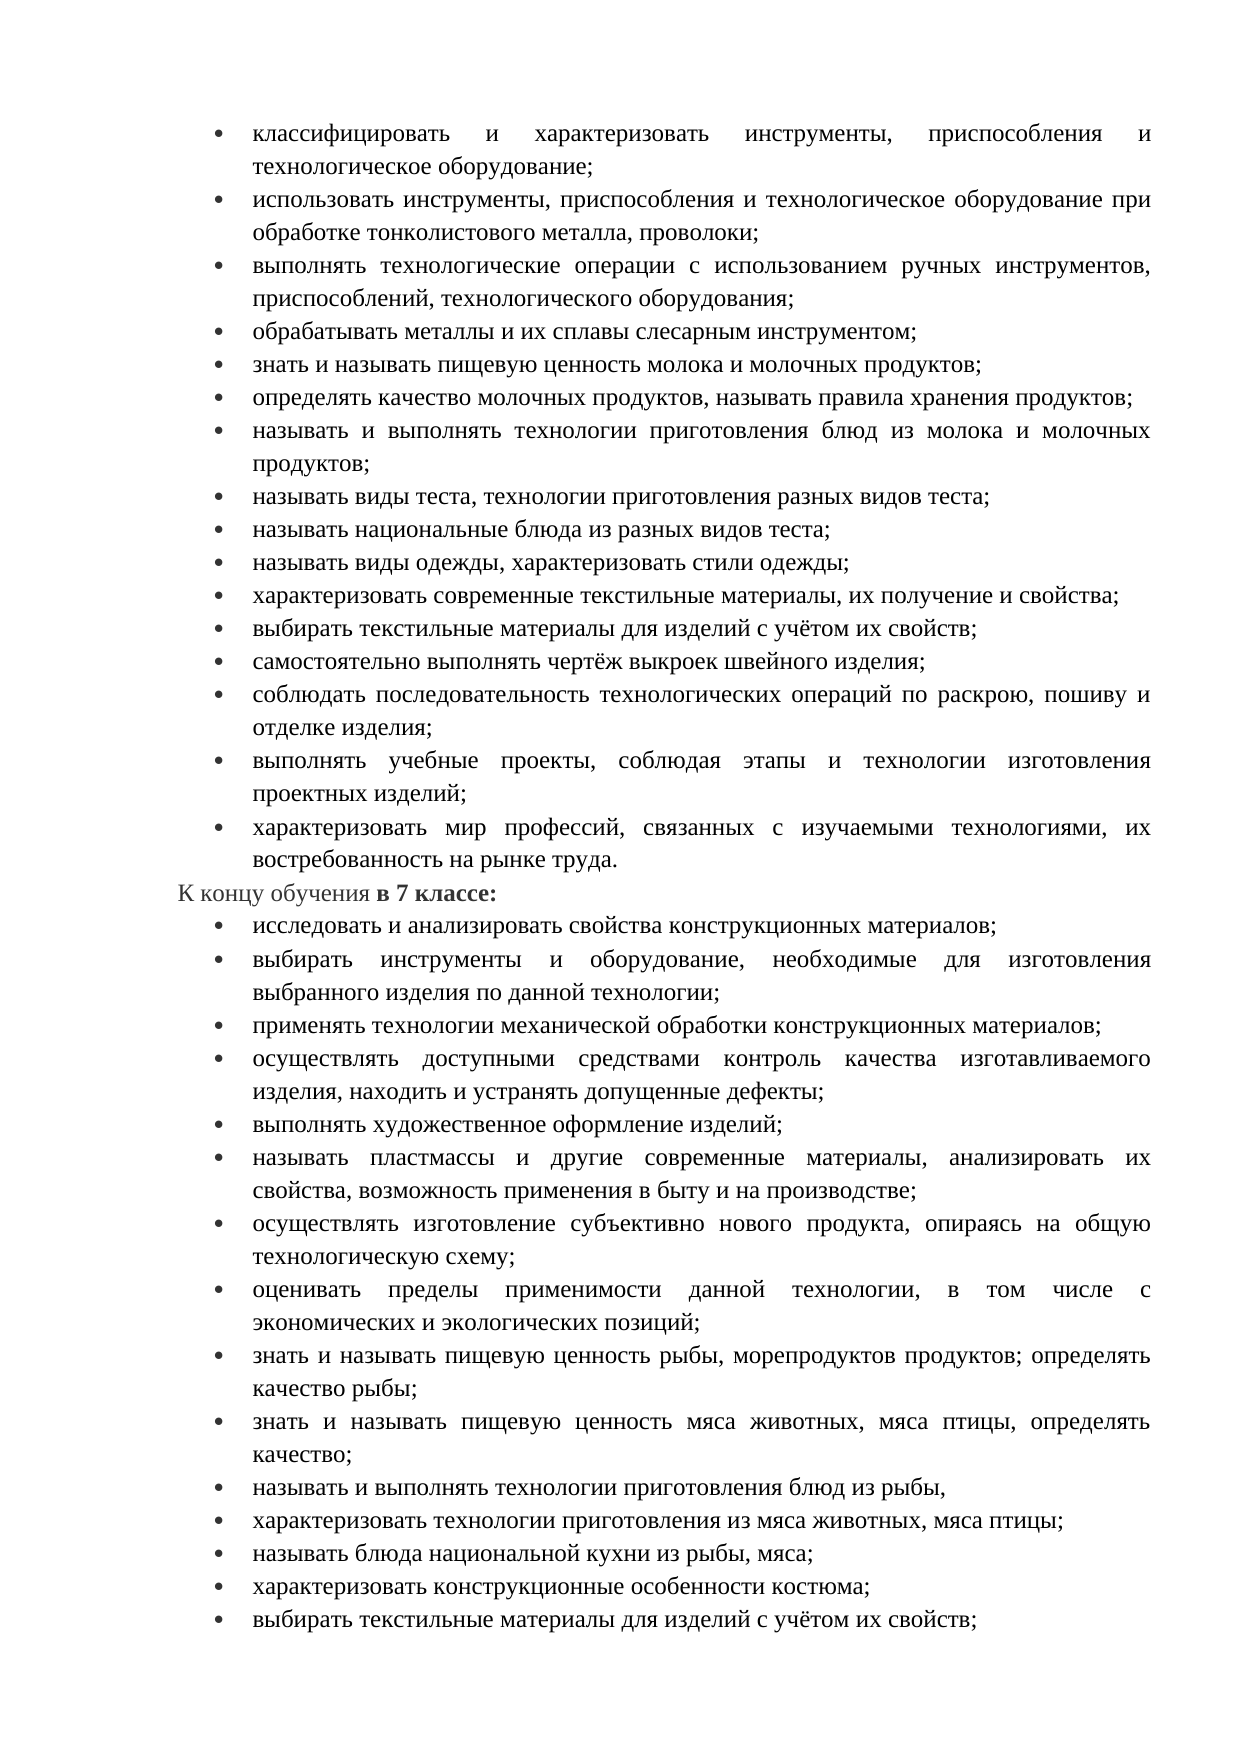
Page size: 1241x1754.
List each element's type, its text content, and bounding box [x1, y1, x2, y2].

list соблюдать последовательность технологических операций по раскрою, пошиву и отделке изделия; [215, 679, 1152, 741]
list называть национальные блюда из разных видов теста; [215, 514, 1152, 543]
list выбирать инструменты и оборудование, необходимые для изготовления выбранного изделия по данной технологии; [215, 944, 1152, 1005]
list называть блюда национальной кухни из рыбы, мяса; [215, 1538, 1152, 1567]
list характеризовать современные текстильные материалы, их получение и свойства; [215, 580, 1152, 609]
list знать и называть пищевую ценность рыбы, морепродуктов продуктов; определять качество рыбы; [215, 1340, 1152, 1402]
list характеризовать технологии приготовления из мяса животных, мяса птицы; [215, 1505, 1152, 1534]
list называть пластмассы и другие современные материалы, анализировать их свойства, возможность применения в быту и на производстве; [215, 1142, 1152, 1203]
list выполнять технологические операции с использованием ручных инструментов, приспособлений, технологического оборудования; [215, 250, 1152, 312]
list называть виды одежды, характеризовать стили одежды; [215, 547, 1152, 576]
list исследовать и анализировать свойства конструкционных материалов; [215, 911, 1152, 939]
list осуществлять доступными средствами контроль качества изготавливаемого изделия, находить и устранять допущенные дефекты; [215, 1043, 1152, 1104]
list знать и называть пищевую ценность мяса животных, мяса птицы, определять качество; [215, 1406, 1152, 1468]
list выбирать текстильные материалы для изделий с учётом их свойств; [215, 1604, 1152, 1633]
list называть виды теста, технологии приготовления разных видов теста; [215, 481, 1152, 510]
text К концу обучения в 7 классе: [177, 878, 1152, 906]
list характеризовать мир профессий, связанных с изучаемыми технологиями, их востребованность на рынке труда. [215, 812, 1152, 873]
list называть и выполнять технологии приготовления блюд из молока и молочных продуктов; [215, 415, 1152, 477]
list оценивать пределы применимости данной технологии, в том числе с экономических и экологических позиций; [215, 1274, 1152, 1336]
list определять качество молочных продуктов, называть правила хранения продуктов; [215, 382, 1152, 411]
list характеризовать конструкционные особенности костюма; [215, 1571, 1152, 1600]
list выполнять учебные проекты, соблюдая этапы и технологии изготовления проектных изделий; [215, 746, 1152, 807]
list классифицировать и характеризовать инструменты, приспособления и технологическое оборудование; [215, 118, 1152, 180]
list выполнять художественное оформление изделий; [215, 1109, 1152, 1137]
list осуществлять изготовление субъективно нового продукта, опираясь на общую технологическую схему; [215, 1208, 1152, 1269]
list самостоятельно выполнять чертёж выкроек швейного изделия; [215, 646, 1152, 675]
list знать и называть пищевую ценность молока и молочных продуктов; [215, 349, 1152, 378]
list называть и выполнять технологии приготовления блюд из рыбы, [215, 1472, 1152, 1501]
list использовать инструменты, приспособления и технологическое оборудование при обработке тонколистового металла, проволоки; [215, 184, 1152, 246]
list обрабатывать металлы и их сплавы слесарным инструментом; [215, 316, 1152, 345]
list применять технологии механической обработки конструкционных материалов; [215, 1010, 1152, 1038]
list выбирать текстильные материалы для изделий с учётом их свойств; [215, 613, 1152, 642]
